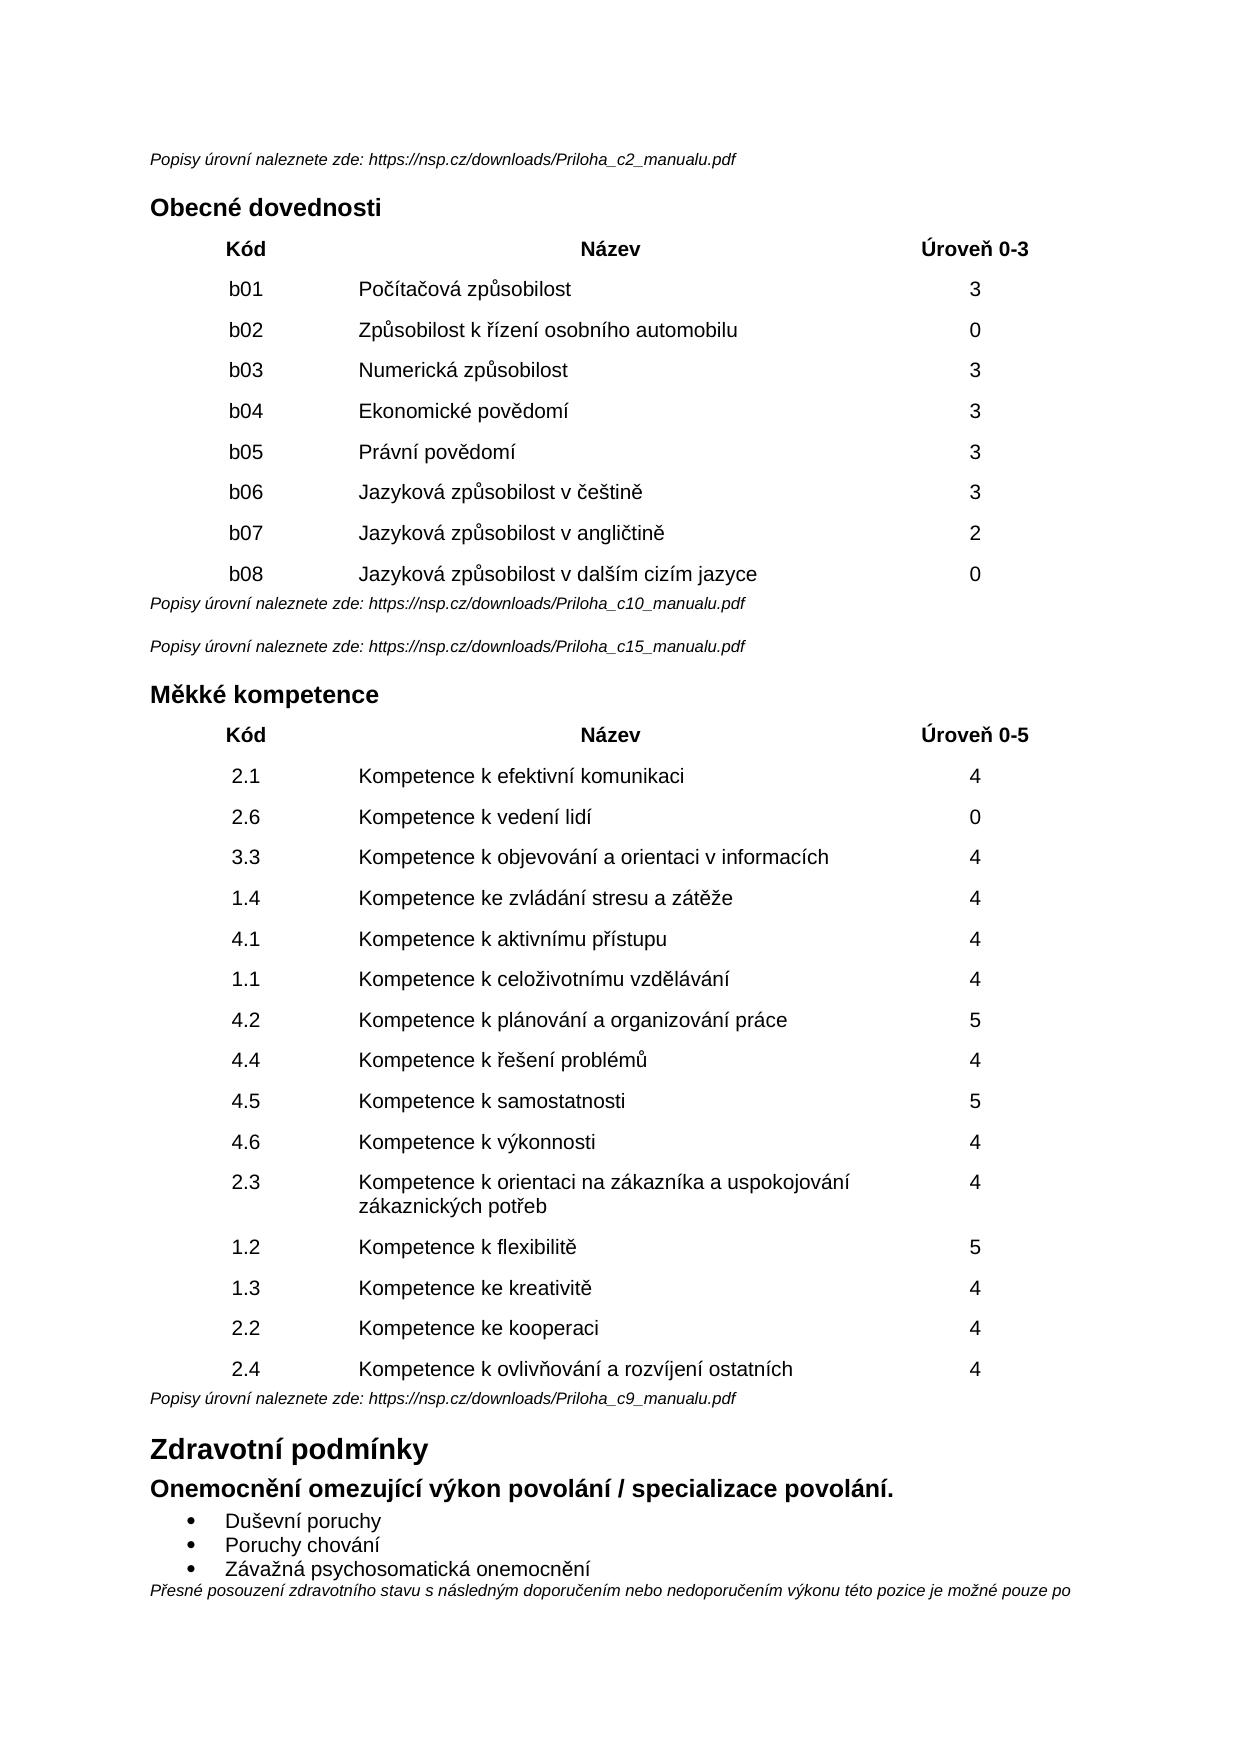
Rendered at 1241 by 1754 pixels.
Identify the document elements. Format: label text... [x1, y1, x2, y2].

table_cell Kompetence ke kooperaci [350, 1308, 871, 1348]
table_cell 4.5 [142, 1081, 350, 1121]
table_cell 3 [871, 472, 1079, 512]
table_cell 0 [871, 553, 1079, 594]
table_cell 1.2 [142, 1226, 350, 1267]
table_cell 2.6 [142, 796, 350, 837]
text Popisy úrovní naleznete zde: https://nsp.cz/downloads/Priloha_c10_manualu.pdf [150, 594, 1090, 613]
table_cell 4.4 [142, 1040, 350, 1081]
table_cell b02 [142, 309, 350, 350]
table_cell 0 [871, 796, 1079, 837]
table_cell Kompetence k vedení lidí [350, 796, 871, 837]
table_cell 2.4 [142, 1348, 350, 1389]
table_cell 3 [871, 391, 1079, 431]
table_cell 5 [871, 999, 1079, 1040]
table_cell Kompetence k plánování a organizování práce [350, 999, 871, 1040]
table_cell 4 [871, 756, 1079, 796]
table_cell 4 [871, 1308, 1079, 1348]
table_header Název [350, 715, 871, 756]
table_cell 3 [871, 431, 1079, 472]
table_cell Kompetence k celoživotnímu vzdělávání [350, 959, 871, 999]
table_header Název [350, 228, 871, 269]
table_cell Kompetence k řešení problémů [350, 1040, 871, 1081]
table_cell 4 [871, 1040, 1079, 1081]
table_cell 2.1 [142, 756, 350, 796]
table_cell Numerická způsobilost [350, 350, 871, 391]
subtitle Onemocnění omezující výkon povolání / specializace povolání. [150, 1474, 1090, 1503]
table_cell Kompetence k ovlivňování a rozvíjení ostatních [350, 1348, 871, 1389]
table_cell 2.3 [142, 1162, 350, 1226]
table_cell 4 [871, 878, 1079, 918]
table_cell Kompetence ke zvládání stresu a zátěže [350, 878, 871, 918]
subtitle Zdravotní podmínky [150, 1432, 1090, 1466]
table_header Kód [142, 228, 350, 269]
table_cell Ekonomické povědomí [350, 391, 871, 431]
table_cell 0 [871, 309, 1079, 350]
table_cell Kompetence k efektivní komunikaci [350, 756, 871, 796]
table_cell 5 [871, 1226, 1079, 1267]
table_cell 4 [871, 918, 1079, 959]
table_cell Kompetence k výkonnosti [350, 1121, 871, 1162]
table_cell 4 [871, 959, 1079, 999]
table_cell Způsobilost k řízení osobního automobilu [350, 309, 871, 350]
list Duševní poruchy [187, 1509, 1090, 1533]
table_cell Jazyková způsobilost v angličtině [350, 513, 871, 553]
table_cell 1.3 [142, 1267, 350, 1308]
table_cell Počítačová způsobilost [350, 269, 871, 309]
table_cell Kompetence k aktivnímu přístupu [350, 918, 871, 959]
table_cell 1.4 [142, 878, 350, 918]
table_cell Jazyková způsobilost v dalším cizím jazyce [350, 553, 871, 594]
table_cell Právní povědomí [350, 431, 871, 472]
table_cell Jazyková způsobilost v češtině [350, 472, 871, 512]
table_cell Kompetence k flexibilitě [350, 1226, 871, 1267]
table_cell 4.2 [142, 999, 350, 1040]
table_cell 4.6 [142, 1121, 350, 1162]
table_header Úroveň 0-3 [871, 228, 1079, 269]
table_cell 2.2 [142, 1308, 350, 1348]
table_cell 2 [871, 513, 1079, 553]
table_cell 3.3 [142, 837, 350, 877]
subtitle Měkké kompetence [150, 680, 1090, 709]
table_cell Kompetence k objevování a orientaci v informacích [350, 837, 871, 877]
table_cell 3 [871, 269, 1079, 309]
table_cell 5 [871, 1081, 1079, 1121]
list Poruchy chování [187, 1533, 1090, 1557]
table_header Kód [142, 715, 350, 756]
text Popisy úrovní naleznete zde: https://nsp.cz/downloads/Priloha_c15_manualu.pdf [150, 637, 1090, 656]
table_cell b03 [142, 350, 350, 391]
table_cell Kompetence k samostatnosti [350, 1081, 871, 1121]
table_cell b04 [142, 391, 350, 431]
table_cell 4 [871, 1267, 1079, 1308]
table_cell b07 [142, 513, 350, 553]
subtitle Obecné dovednosti [150, 193, 1090, 222]
list Závažná psychosomatická onemocnění [187, 1557, 1090, 1581]
table_cell b05 [142, 431, 350, 472]
table_cell 4 [871, 1121, 1079, 1162]
table_cell 4 [871, 1162, 1079, 1226]
table_cell 3 [871, 350, 1079, 391]
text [150, 1581, 1090, 1600]
table_cell 4 [871, 1348, 1079, 1389]
table_cell Kompetence ke kreativitě [350, 1267, 871, 1308]
table_cell 4.1 [142, 918, 350, 959]
table_cell 4 [871, 837, 1079, 877]
table_header Úroveň 0-5 [871, 715, 1079, 756]
table_cell 1.1 [142, 959, 350, 999]
table_cell b01 [142, 269, 350, 309]
text Popisy úrovní naleznete zde: https://nsp.cz/downloads/Priloha_c2_manualu.pdf [150, 150, 1090, 169]
text Popisy úrovní naleznete zde: https://nsp.cz/downloads/Priloha_c9_manualu.pdf [150, 1389, 1090, 1408]
table_cell Kompetence k orientaci na zákazníka a uspokojování zákaznických potřeb [350, 1162, 871, 1226]
table_cell b06 [142, 472, 350, 512]
table_cell b08 [142, 553, 350, 594]
